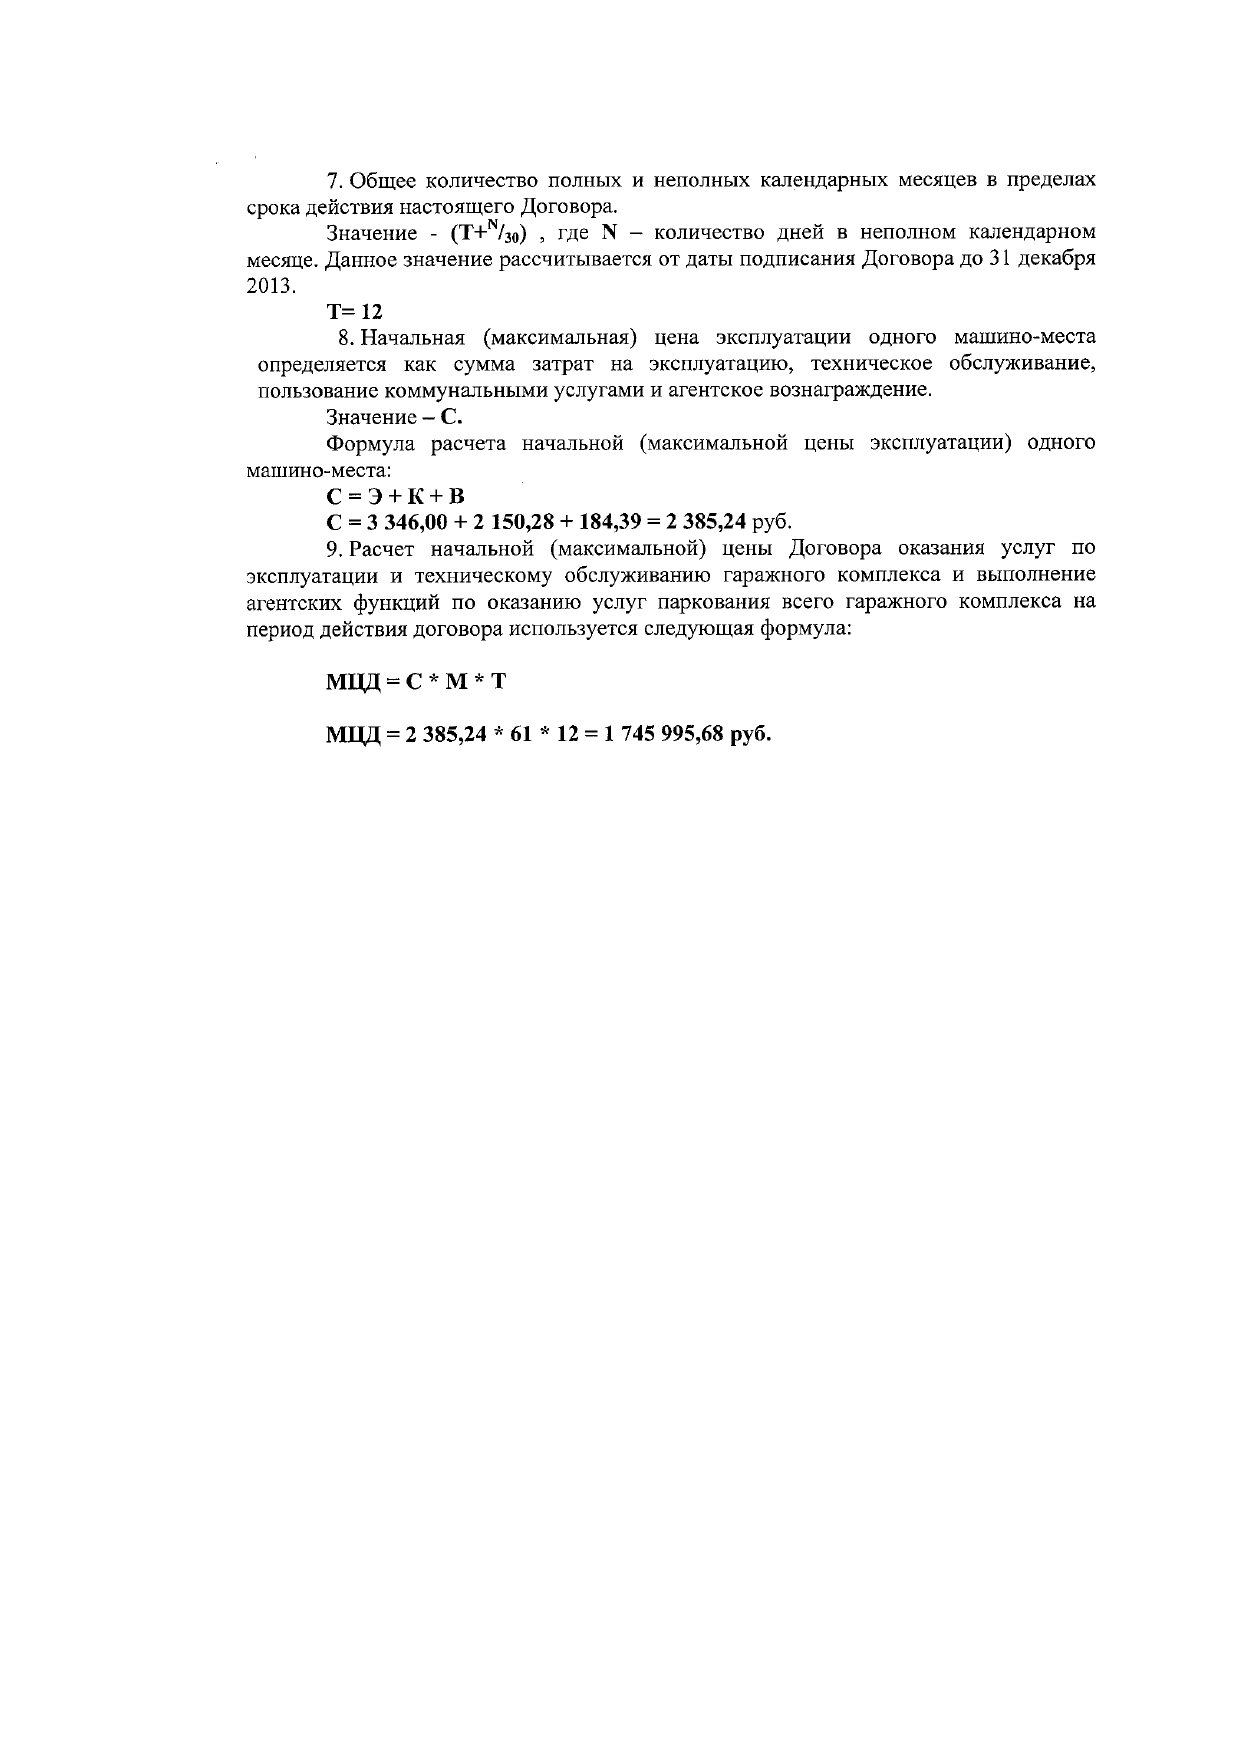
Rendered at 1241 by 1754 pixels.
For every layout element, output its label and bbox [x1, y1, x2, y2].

picture [177, 118, 1152, 1497]
